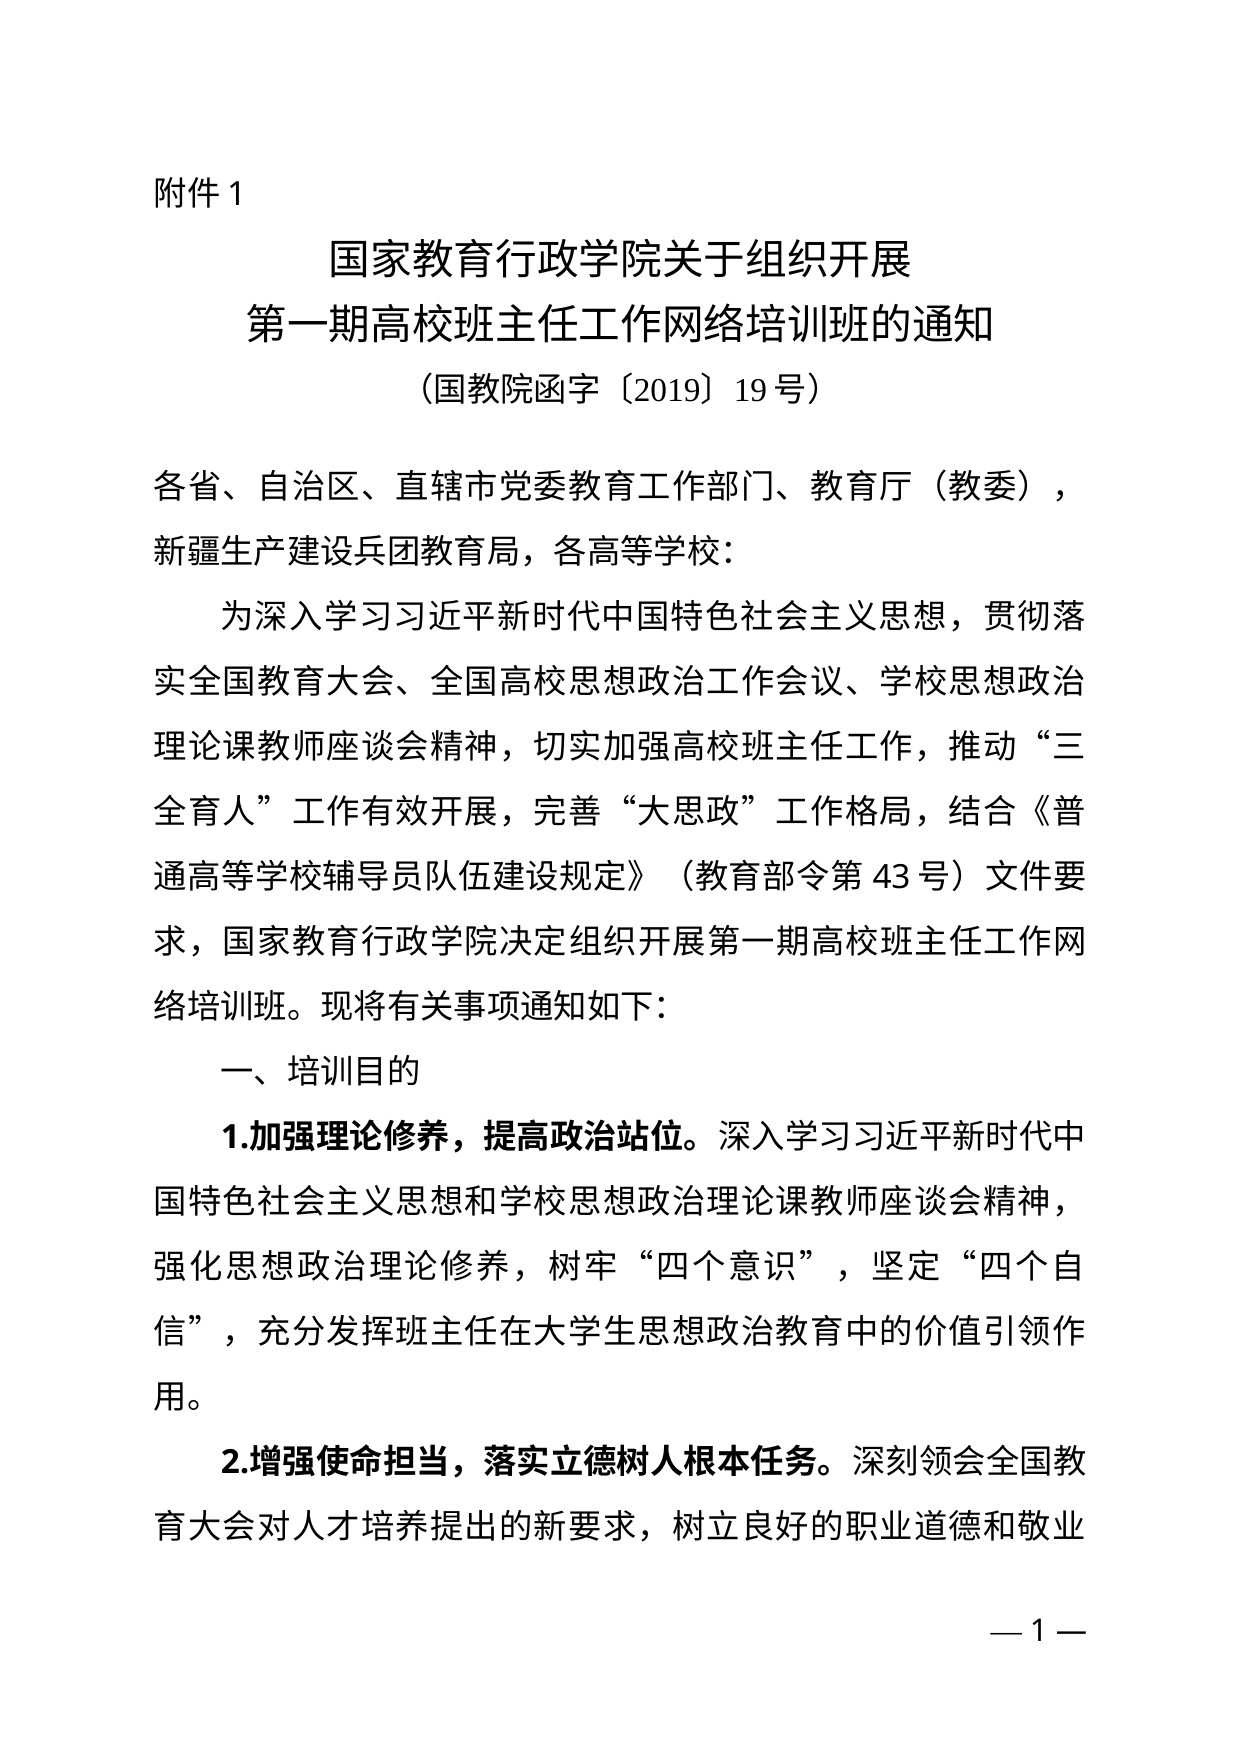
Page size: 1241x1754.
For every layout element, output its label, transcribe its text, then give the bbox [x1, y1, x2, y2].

text 一、培训目的 [153, 1036, 1087, 1101]
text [153, 1426, 1087, 1556]
text 附件1 [153, 159, 1087, 224]
text 各省、自治区、直辖市党委教育工作部门、教育厅（教委），新疆生产建设兵团教育局，各高等学校： [153, 451, 1087, 581]
text 1.加强理论修养，提高政治站位。深入学习习近平新时代中国特色社会主义思想和学校思想政治理论课教师座谈会精神，强化思想政治理论修养，树牢“四个意识”，坚定“四个自信”，充分发挥班主任在大学生思想政治教育中的价值引领作用。 [153, 1101, 1087, 1426]
text 第一期高校班主任工作网络培训班的通知 [153, 289, 1087, 354]
text （国教院函字〔2019〕19号） [153, 354, 1087, 419]
text 国家教育行政学院关于组织开展 [153, 224, 1087, 289]
text 为深入学习习近平新时代中国特色社会主义思想，贯彻落实全国教育大会、全国高校思想政治工作会议、学校思想政治理论课教师座谈会精神，切实加强高校班主任工作，推动“三全育人”工作有效开展，完善“大思政”工作格局，结合《普通高等学校辅导员队伍建设规定》（教育部令第43号）文件要求，国家教育行政学院决定组织开展第一期高校班主任工作网络培训班。现将有关事项通知如下： [153, 581, 1087, 1036]
